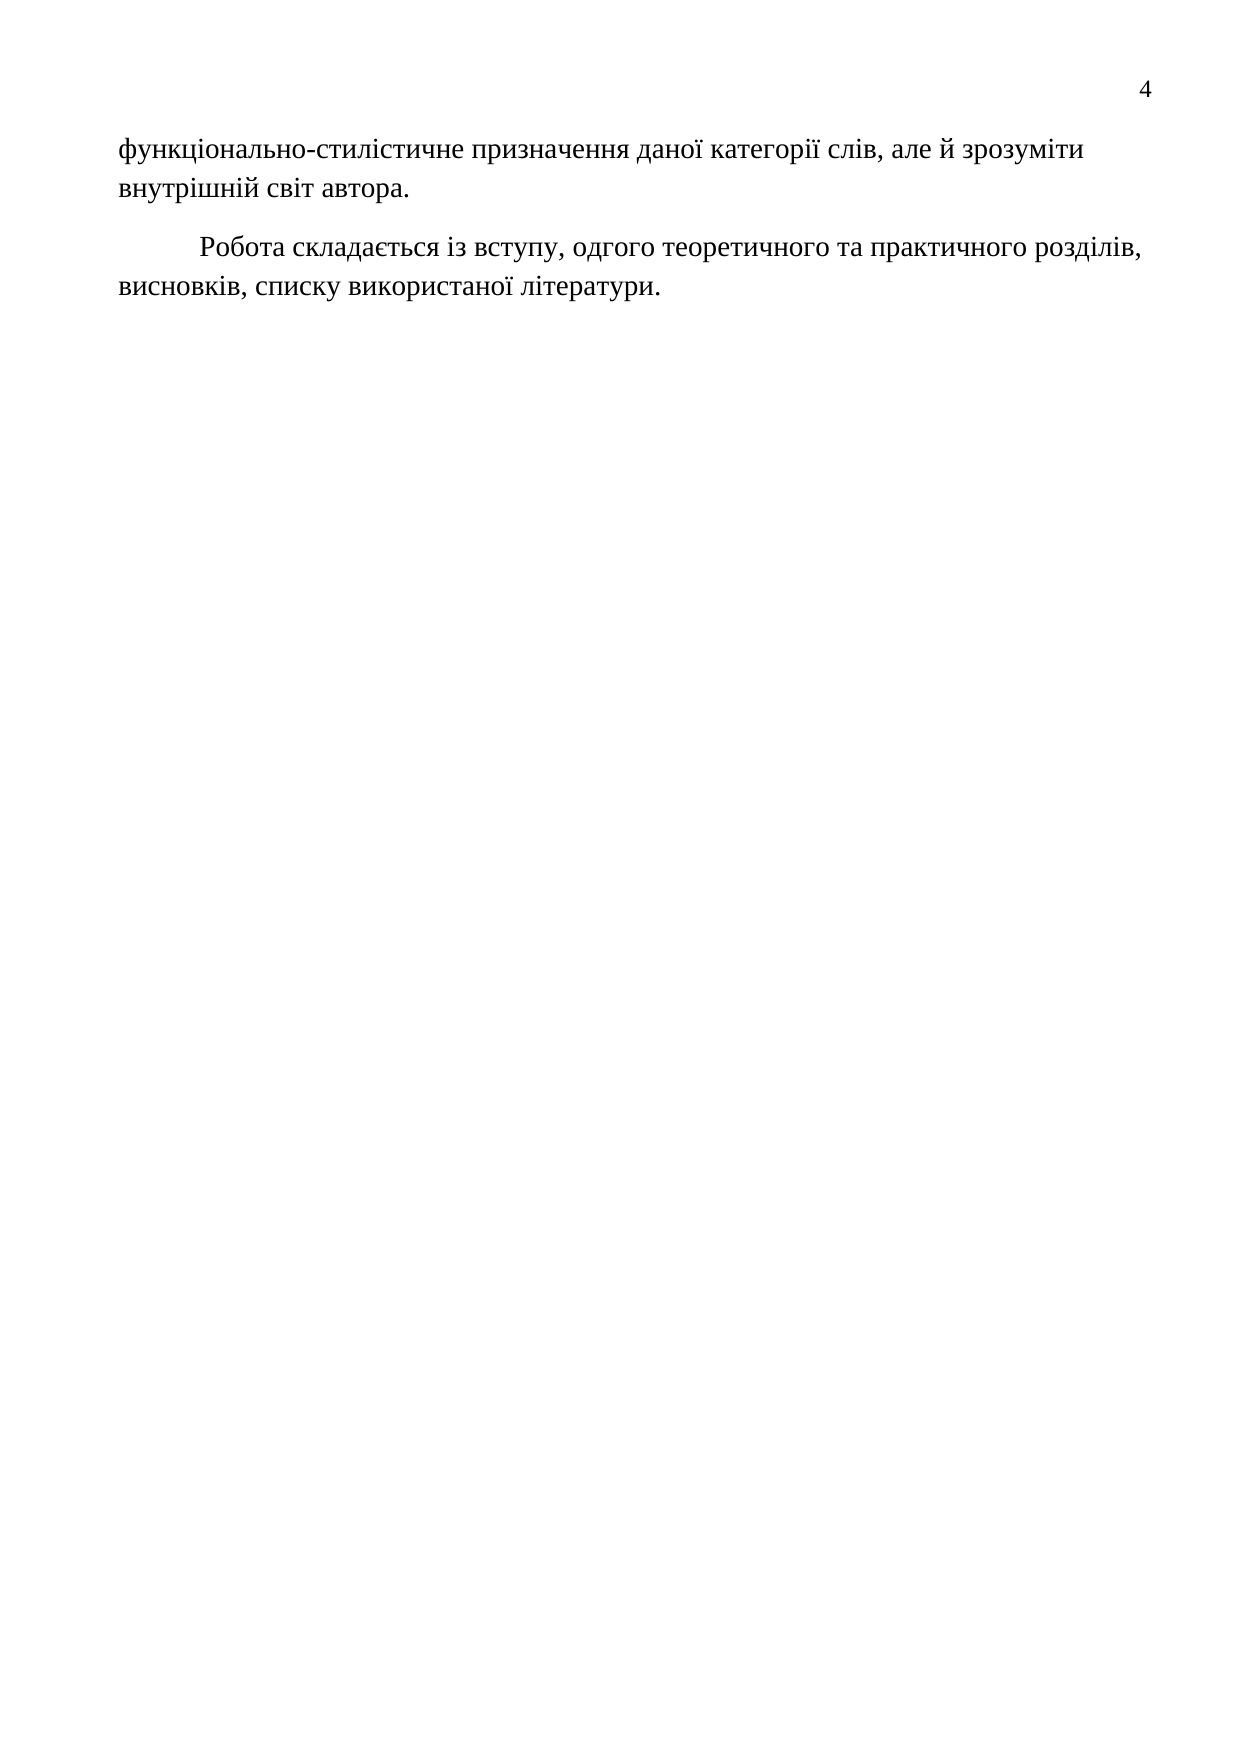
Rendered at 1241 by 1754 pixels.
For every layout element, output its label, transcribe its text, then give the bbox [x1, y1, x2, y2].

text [118, 131, 1152, 203]
text Робота складається із вступу, одгого теоретичного та практичного розділів, висновків, списку використаної літератури. [118, 229, 1152, 301]
